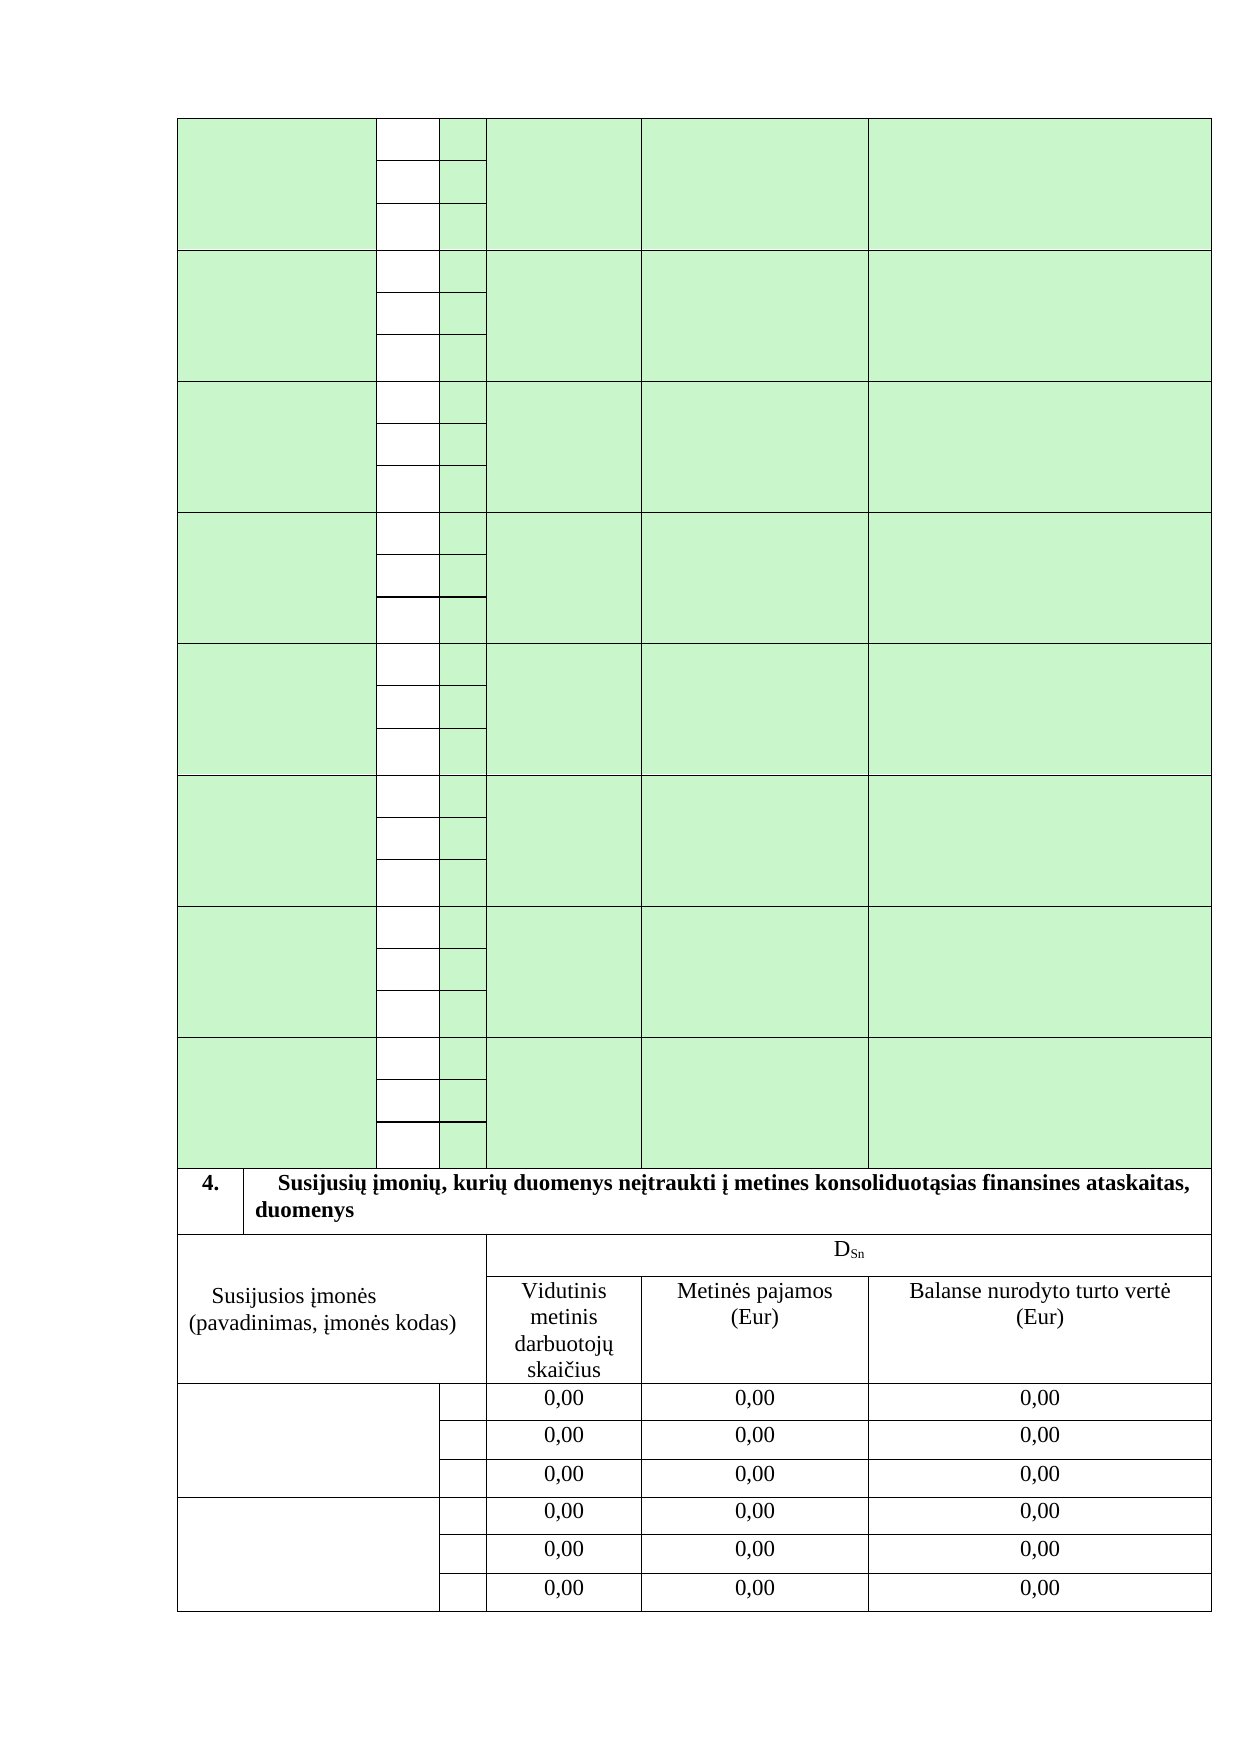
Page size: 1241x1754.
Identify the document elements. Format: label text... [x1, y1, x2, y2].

table_cell 0,00 [642, 1498, 868, 1534]
table_cell [440, 382, 486, 423]
table_cell [178, 119, 376, 249]
table_cell 0,00 [487, 1574, 641, 1611]
table_cell 0,00 [869, 1421, 1211, 1459]
table_cell [440, 161, 486, 203]
table_cell [377, 1123, 439, 1168]
table_cell 0,00 [869, 1384, 1211, 1420]
table_cell [440, 513, 486, 554]
table_cell [377, 1038, 439, 1079]
table_cell [377, 907, 439, 948]
table_cell [377, 860, 439, 906]
table_cell [487, 776, 641, 906]
table_cell [642, 776, 868, 906]
table_cell [178, 513, 376, 643]
table_cell [377, 949, 439, 990]
table_cell [440, 424, 486, 465]
table_cell [178, 251, 376, 381]
table_cell [869, 513, 1211, 643]
table_cell [377, 991, 439, 1037]
table_cell [440, 1460, 486, 1497]
table_cell [377, 335, 439, 381]
table_cell 0,00 [869, 1535, 1211, 1573]
table_cell [869, 119, 1211, 249]
table_cell [642, 382, 868, 512]
table_cell [642, 251, 868, 381]
table_cell [377, 598, 439, 643]
table_cell [377, 293, 439, 334]
table_cell [440, 1038, 486, 1079]
table_cell [377, 466, 439, 512]
table_cell 0,00 [642, 1460, 868, 1497]
table_cell [487, 119, 641, 249]
table_cell [440, 119, 486, 160]
table_cell [642, 907, 868, 1037]
table_cell [440, 949, 486, 990]
table_cell [440, 1535, 486, 1573]
table_cell [869, 251, 1211, 381]
table_cell [869, 1038, 1211, 1168]
table_cell 0,00 [869, 1574, 1211, 1611]
table_cell [487, 382, 641, 512]
table_cell [440, 1574, 486, 1611]
table_cell [377, 729, 439, 774]
table_cell Susijusių įmonių, kurių duomenys neįtraukti į metines konsoliduotąsias finansines ataskaitas, duomenys [244, 1169, 1211, 1234]
table_cell 0,00 [869, 1498, 1211, 1534]
table_cell [642, 644, 868, 774]
table_cell 0,00 [487, 1384, 641, 1420]
table_cell [377, 555, 439, 596]
table_cell [178, 907, 376, 1037]
table_cell [487, 1038, 641, 1168]
table_cell [440, 466, 486, 512]
table_cell [377, 161, 439, 203]
table_cell Susijusios įmonės (pavadinimas, įmonės kodas) [178, 1235, 486, 1382]
table_cell [178, 1384, 439, 1497]
table_cell [377, 513, 439, 554]
table_cell Metinės pajamos (Eur) [642, 1277, 868, 1382]
table_cell [440, 776, 486, 817]
table_cell [178, 644, 376, 774]
table_cell [440, 204, 486, 249]
table_cell Vidutinis metinis darbuotojų skaičius [487, 1277, 641, 1382]
table_cell [377, 382, 439, 423]
table_cell DSn [487, 1235, 1211, 1276]
table_cell [178, 382, 376, 512]
table_cell 0,00 [487, 1460, 641, 1497]
table_cell [869, 776, 1211, 906]
table_cell [440, 555, 486, 596]
table_cell 0,00 [869, 1460, 1211, 1497]
table_cell [440, 1384, 486, 1420]
table_cell [440, 907, 486, 948]
table_cell 4. [178, 1169, 243, 1234]
table_cell [487, 251, 641, 381]
table_cell [178, 1498, 439, 1611]
table_cell [377, 1080, 439, 1121]
table_cell [440, 860, 486, 906]
table_cell [377, 776, 439, 817]
table_cell [869, 907, 1211, 1037]
table_cell [487, 513, 641, 643]
table_cell 0,00 [487, 1498, 641, 1534]
table_cell [642, 513, 868, 643]
table_cell [440, 1498, 486, 1534]
table_cell [440, 1421, 486, 1459]
table_cell [869, 644, 1211, 774]
table_cell [178, 776, 376, 906]
table_cell 0,00 [642, 1421, 868, 1459]
table_cell [440, 598, 486, 643]
table_cell 0,00 [642, 1574, 868, 1611]
table_cell [377, 686, 439, 728]
table_cell [487, 644, 641, 774]
table_cell [487, 907, 641, 1037]
table_cell [377, 644, 439, 685]
table_cell [377, 251, 439, 292]
table_cell [869, 382, 1211, 512]
table_cell [440, 251, 486, 292]
table_cell [642, 119, 868, 249]
table_cell [178, 1038, 376, 1168]
table_cell [440, 818, 486, 859]
table_cell 0,00 [487, 1535, 641, 1573]
table_cell 0,00 [642, 1535, 868, 1573]
table_cell [440, 1123, 486, 1168]
table_cell [642, 1038, 868, 1168]
table_cell [377, 818, 439, 859]
table_cell [440, 644, 486, 685]
table_cell 0,00 [487, 1421, 641, 1459]
table_cell [440, 729, 486, 774]
table_cell [377, 424, 439, 465]
table_cell [377, 119, 439, 160]
table_cell [440, 335, 486, 381]
table_cell [440, 293, 486, 334]
table_cell [440, 1080, 486, 1121]
table_cell [440, 686, 486, 728]
table_cell [377, 204, 439, 249]
table_cell [440, 991, 486, 1037]
table_cell Balanse nurodyto turto vertė (Eur) [869, 1277, 1211, 1382]
table_cell 0,00 [642, 1384, 868, 1420]
